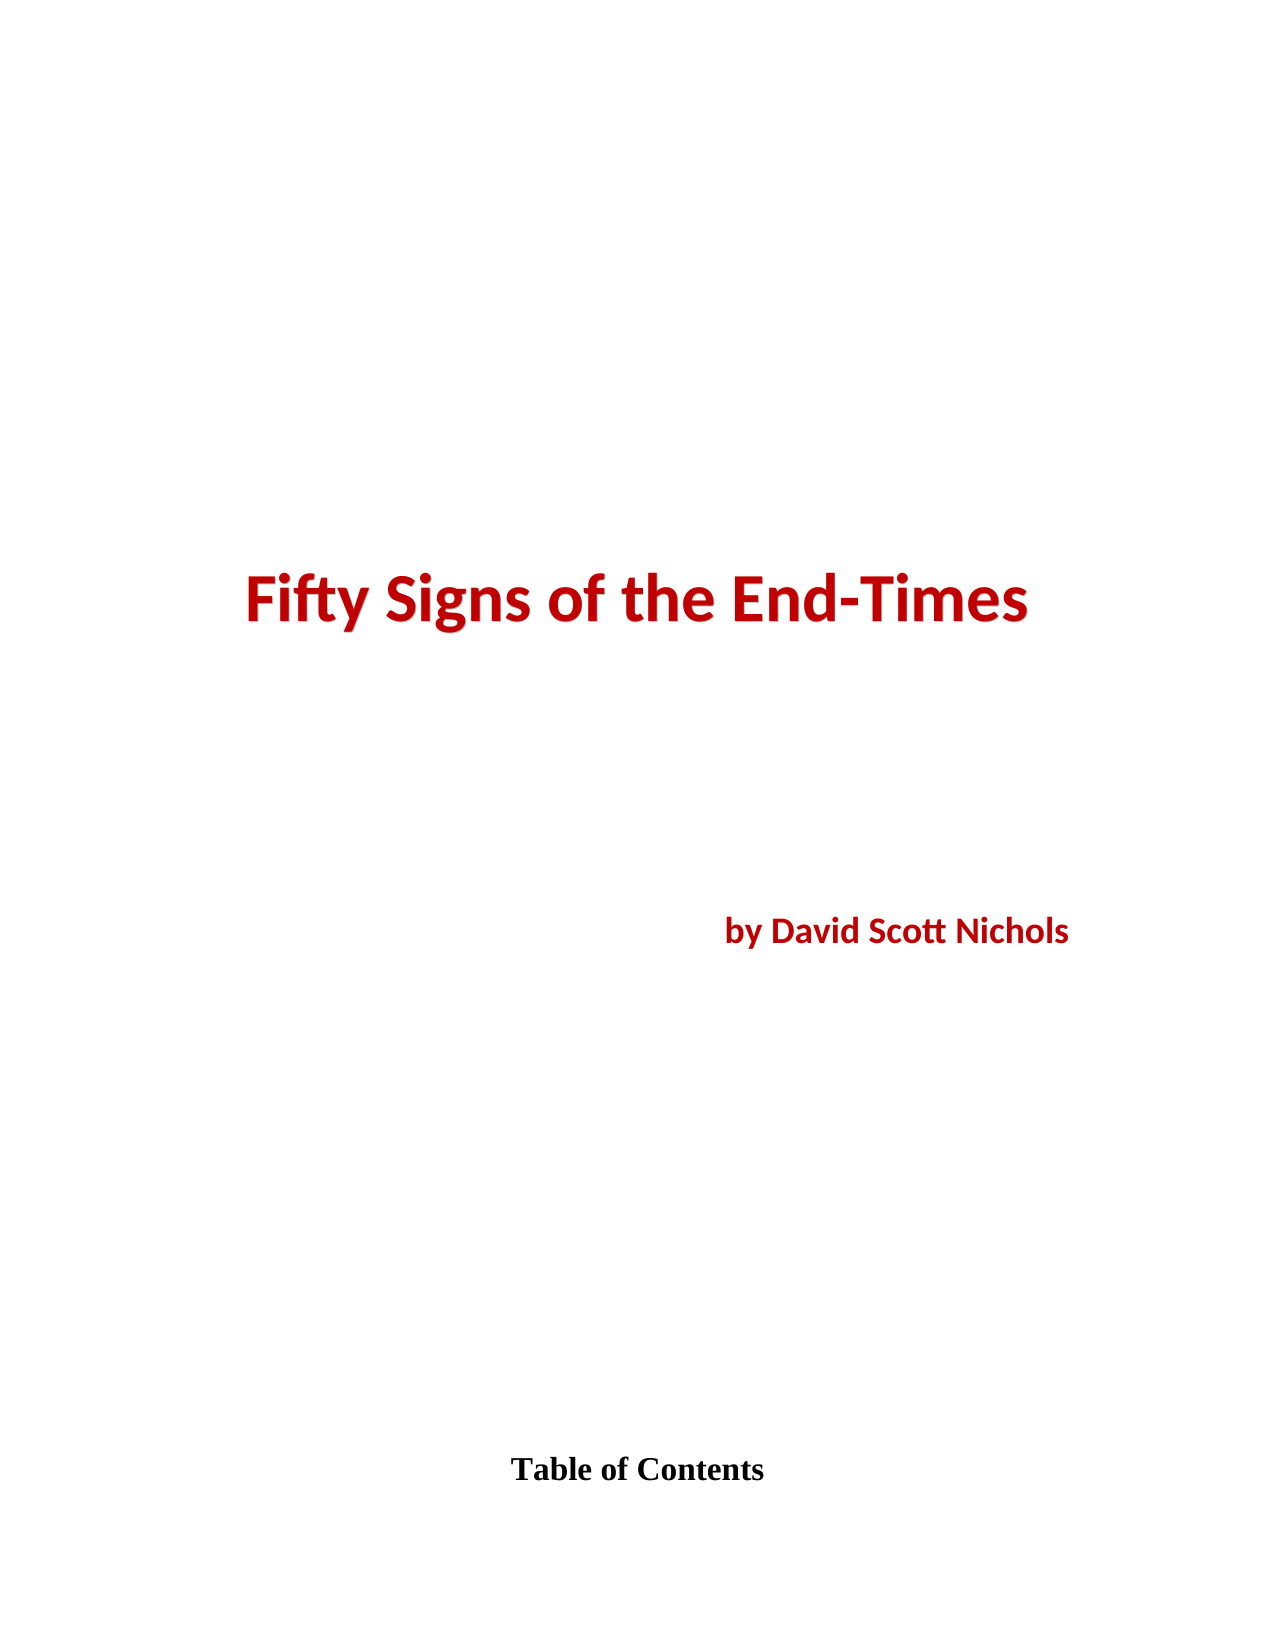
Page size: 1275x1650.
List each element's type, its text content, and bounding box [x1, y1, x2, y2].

text Fifty Signs of the End-Times [150, 555, 1125, 639]
text by David Scott Nichols [150, 907, 1125, 953]
text Table of Contents [150, 1449, 1125, 1488]
